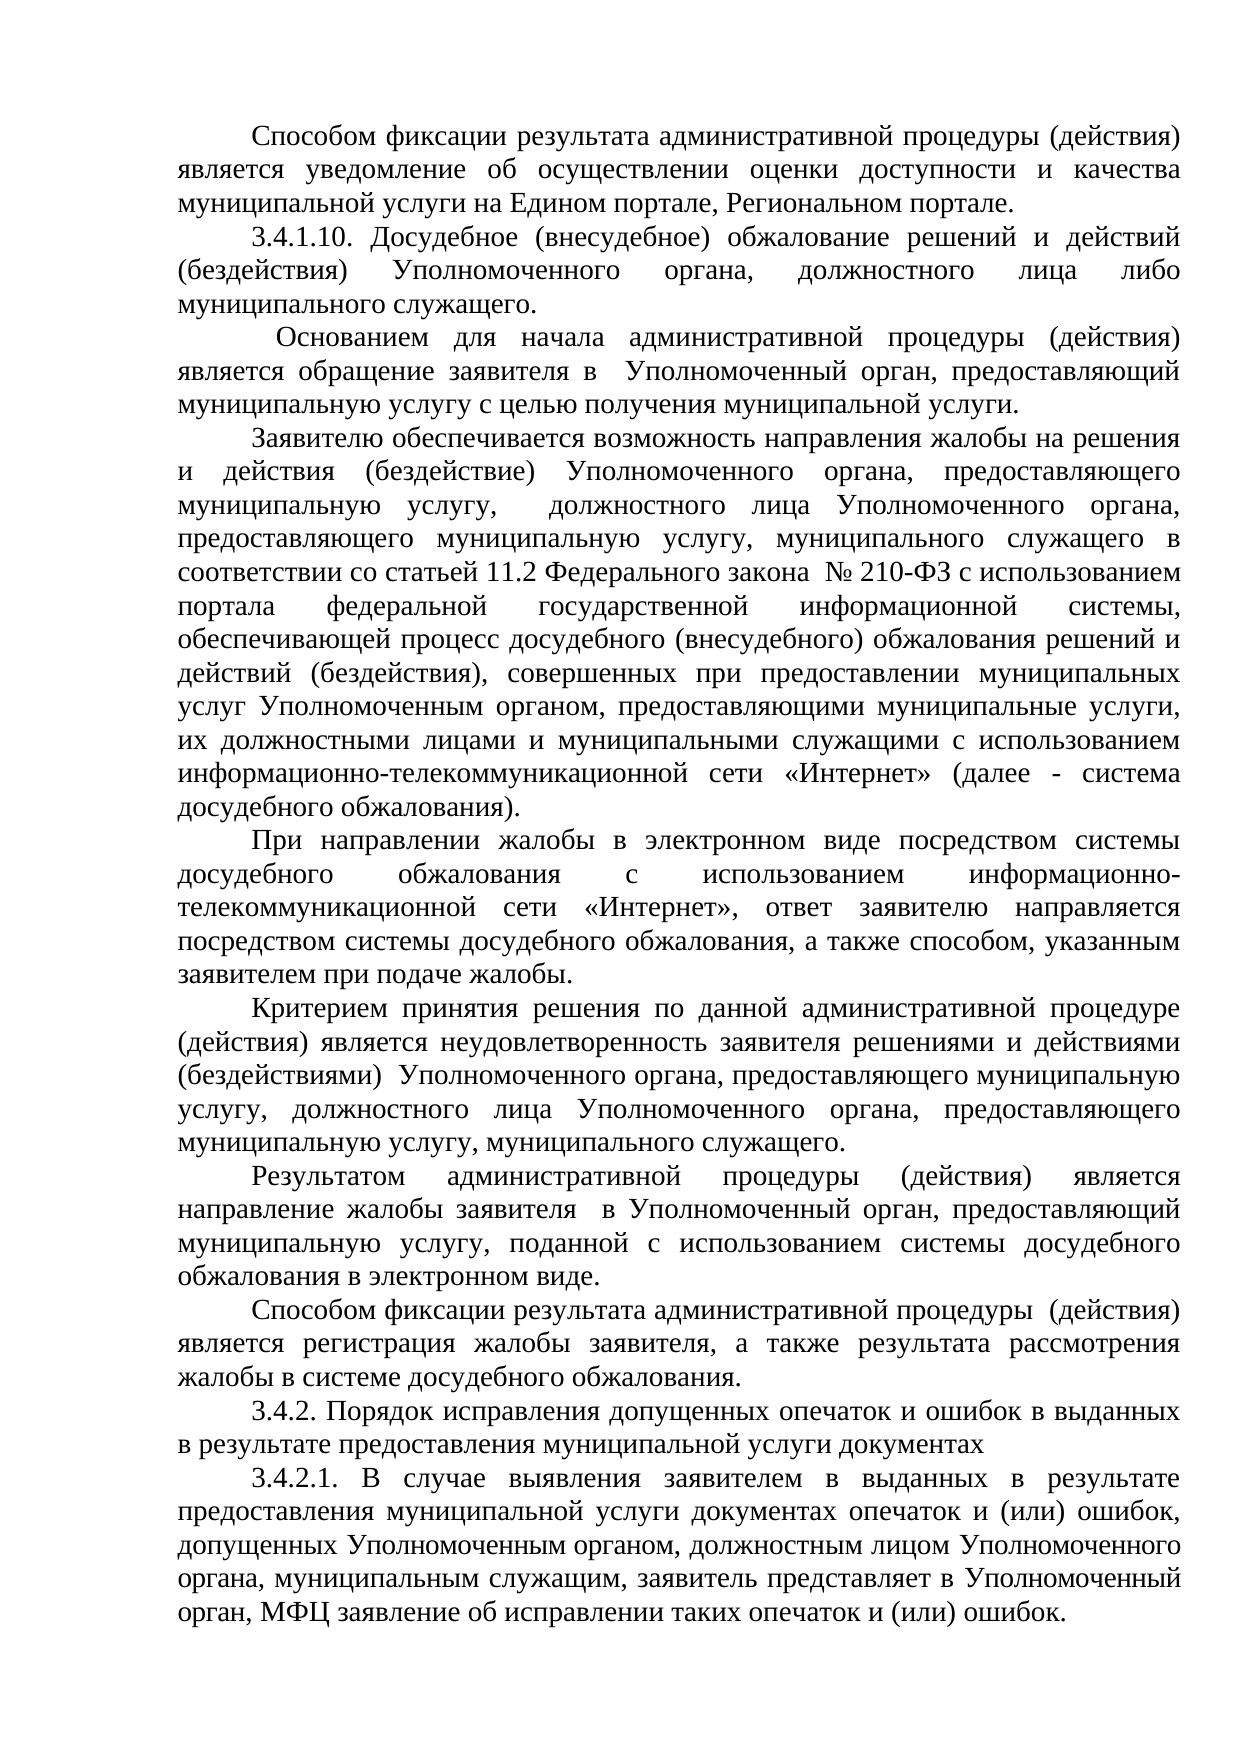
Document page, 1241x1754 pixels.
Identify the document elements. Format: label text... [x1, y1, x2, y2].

text Способом фиксации результата административной процедуры (действия) является уведомление об осуществлении оценки доступности и качества муниципальной услуги на Едином портале, Региональном портале. [177, 118, 1181, 219]
text Заявителю обеспечивается возможность направления жалобы на решения и действия (бездействие) Уполномоченного органа, предоставляющего муниципальную услугу, должностного лица Уполномоченного органа, предоставляющего муниципальную услугу, муниципального служащего в соответствии со статьей 11.2 Федерального закона № 210-ФЗ с использованием портала федеральной государственной информационной системы, обеспечивающей процесс досудебного (внесудебного) обжалования решений и действий (бездействия), совершенных при предоставлении муниципальных услуг Уполномоченным органом, предоставляющими муниципальные услуги, их должностными лицами и муниципальными служащими с использованием информационно-телекоммуникационной сети «Интернет» (далее - система досудебного обжалования). [177, 420, 1181, 822]
text Критерием принятия решения по данной административной процедуре (действия) является неудовлетворенность заявителя решениями и действиями (бездействиями) Уполномоченного органа, предоставляющего муниципальную услугу, должностного лица Уполномоченного органа, предоставляющего муниципальную услугу, муниципального служащего. [177, 990, 1181, 1158]
text 3.4.1.10. Досудебное (внесудебное) обжалование решений и действий (бездействия) Уполномоченного органа, должностного лица либо муниципального служащего. [177, 219, 1181, 319]
text Основанием для начала административной процедуры (действия) является обращение заявителя в Уполномоченный орган, предоставляющий муниципальную услугу с целью получения муниципальной услуги. [177, 319, 1181, 420]
text 3.4.2.1. В случае выявления заявителем в выданных в результате предоставления муниципальной услуги документах опечаток и (или) ошибок, допущенных Уполномоченным органом, должностным лицом Уполномоченного органа, муниципальным служащим, заявитель представляет в Уполномоченный орган, МФЦ заявление об исправлении таких опечаток и (или) ошибок. [177, 1460, 1181, 1627]
text При направлении жалобы в электронном виде посредством системы досудебного обжалования с использованием информационно-телекоммуникационной сети «Интернет», ответ заявителю направляется посредством системы досудебного обжалования, а также способом, указанным заявителем при подаче жалобы. [177, 822, 1181, 990]
text Способом фиксации результата административной процедуры (действия) является регистрация жалобы заявителя, а также результата рассмотрения жалобы в системе досудебного обжалования. [177, 1292, 1181, 1393]
text Результатом административной процедуры (действия) является направление жалобы заявителя в Уполномоченный орган, предоставляющий муниципальную услугу, поданной с использованием системы досудебного обжалования в электронном виде. [177, 1158, 1181, 1292]
text 3.4.2. Порядок исправления допущенных опечаток и ошибок в выданных в результате предоставления муниципальной услуги документах [177, 1393, 1181, 1460]
